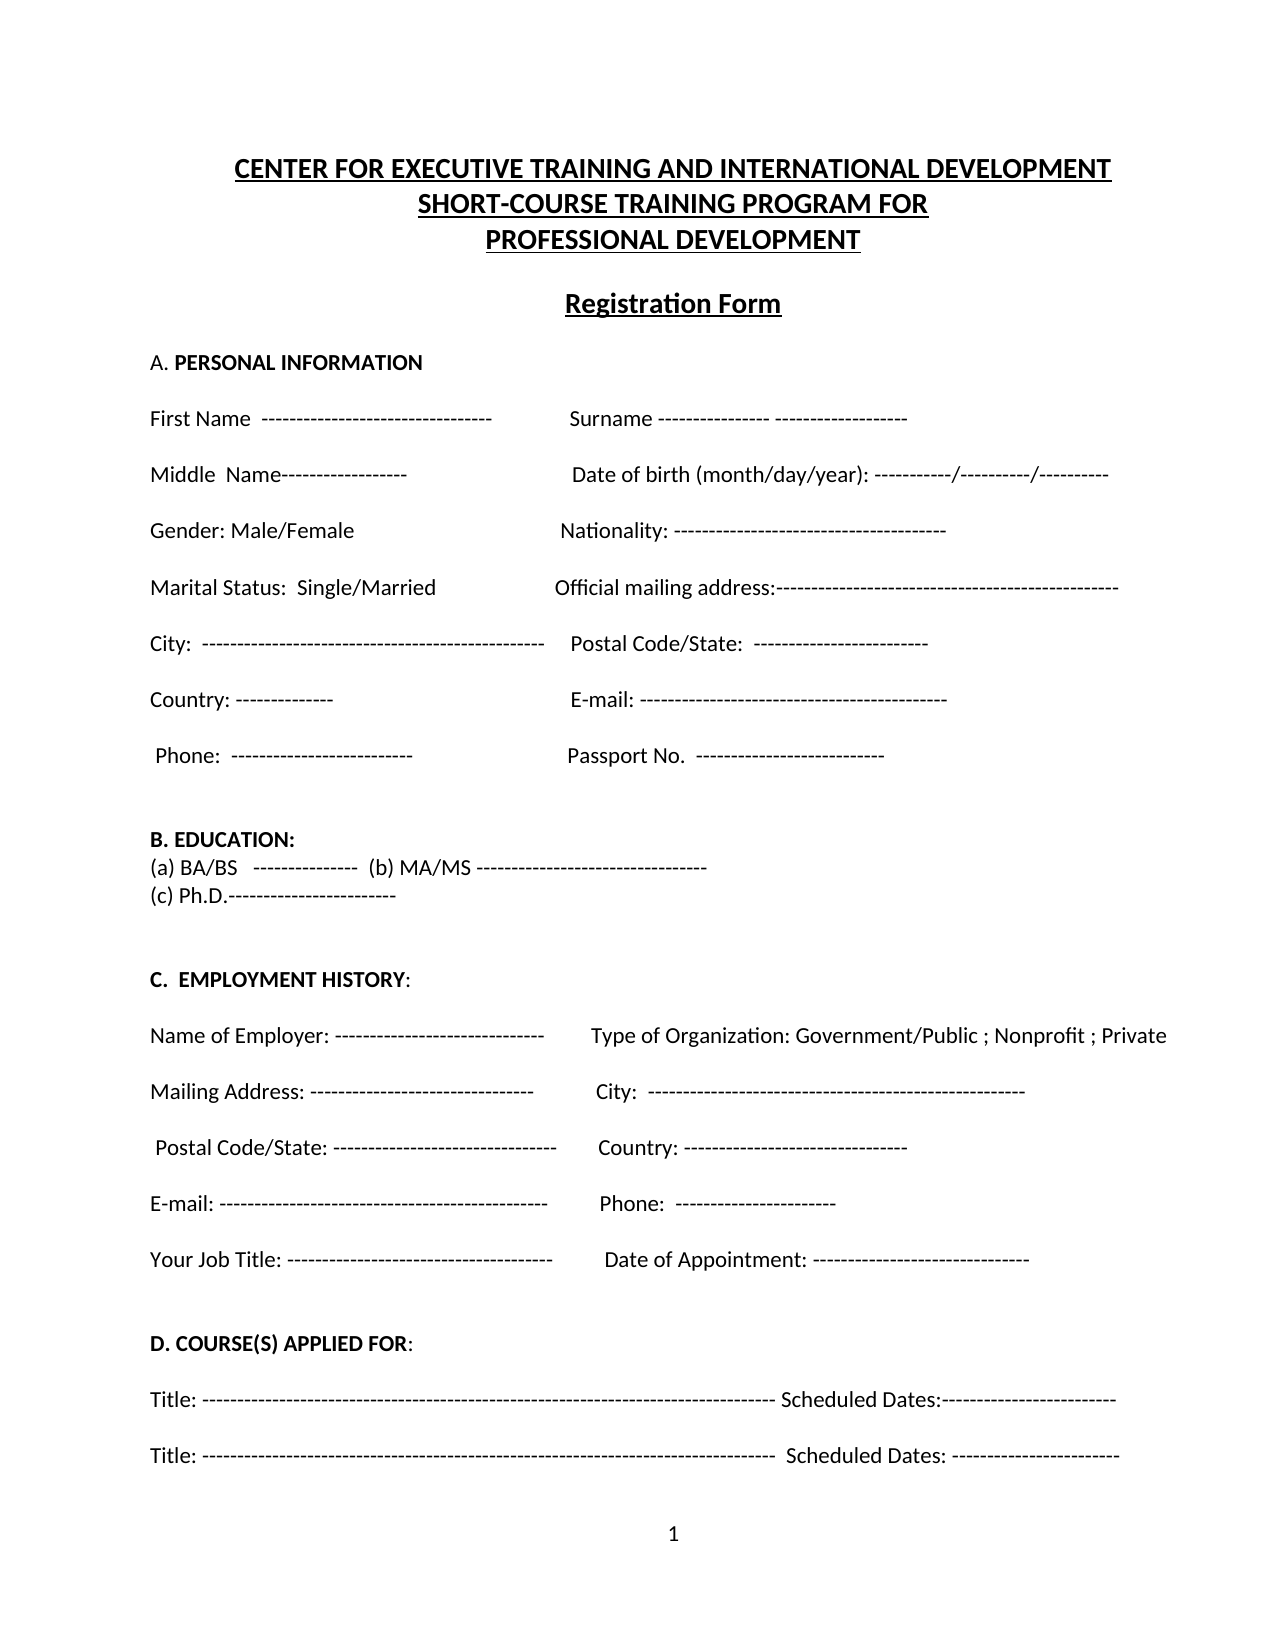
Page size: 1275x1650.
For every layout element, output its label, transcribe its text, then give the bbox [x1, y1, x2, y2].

text (c) Ph.D.------------------------ [150, 881, 1196, 909]
text City: ------------------------------------------------- Postal Code/State: ------------------------- [150, 629, 1196, 657]
text Title: ---------------------------------------------------------------------------------- Scheduled Dates: ------------------------ [150, 1441, 1196, 1469]
text Your Job Title: -------------------------------------- Date of Appointment: ------------------------------- [150, 1245, 1196, 1273]
text Country: -------------- E-mail: -------------------------------------------- [150, 685, 1196, 713]
text E-mail: ----------------------------------------------- Phone: ----------------------- [150, 1189, 1196, 1217]
text CENTER FOR EXECUTIVE TRAINING AND INTERNATIONAL DEVELOPMENT [150, 150, 1196, 186]
text Name of Employer: ------------------------------ Type of Organization: Government/Public ; Nonprofit ; Private [150, 1021, 1196, 1049]
text Phone: -------------------------- Passport No. --------------------------- [150, 741, 1196, 769]
text Registration Form [150, 285, 1196, 321]
text A. PERSONAL INFORMATION [150, 348, 1196, 377]
text (a) BA/BS --------------- (b) MA/MS --------------------------------- [150, 853, 1196, 881]
text First Name --------------------------------- Surname ---------------- ------------------- [150, 404, 1196, 433]
text C. EMPLOYMENT HISTORY: [150, 965, 1196, 993]
text Marital Status: Single/Married Official mailing address:------------------------------------------------- [150, 573, 1196, 601]
text D. COURSE(S) APPLIED FOR: [150, 1329, 1196, 1357]
text Postal Code/State: -------------------------------- Country: -------------------------------- [150, 1133, 1196, 1161]
text PROFESSIONAL DEVELOPMENT [150, 221, 1196, 257]
text Middle Name------------------ Date of birth (month/day/year): -----------/----------/---------- [150, 461, 1196, 489]
text SHORT-COURSE TRAINING PROGRAM FOR [150, 186, 1196, 221]
text B. EDUCATION: [150, 825, 1196, 853]
text Gender: Male/Female Nationality: --------------------------------------- [150, 517, 1196, 545]
text Title: ---------------------------------------------------------------------------------- Scheduled Dates:------------------------- [150, 1385, 1196, 1413]
text Mailing Address: -------------------------------- City: ------------------------------------------------------ [150, 1077, 1196, 1105]
